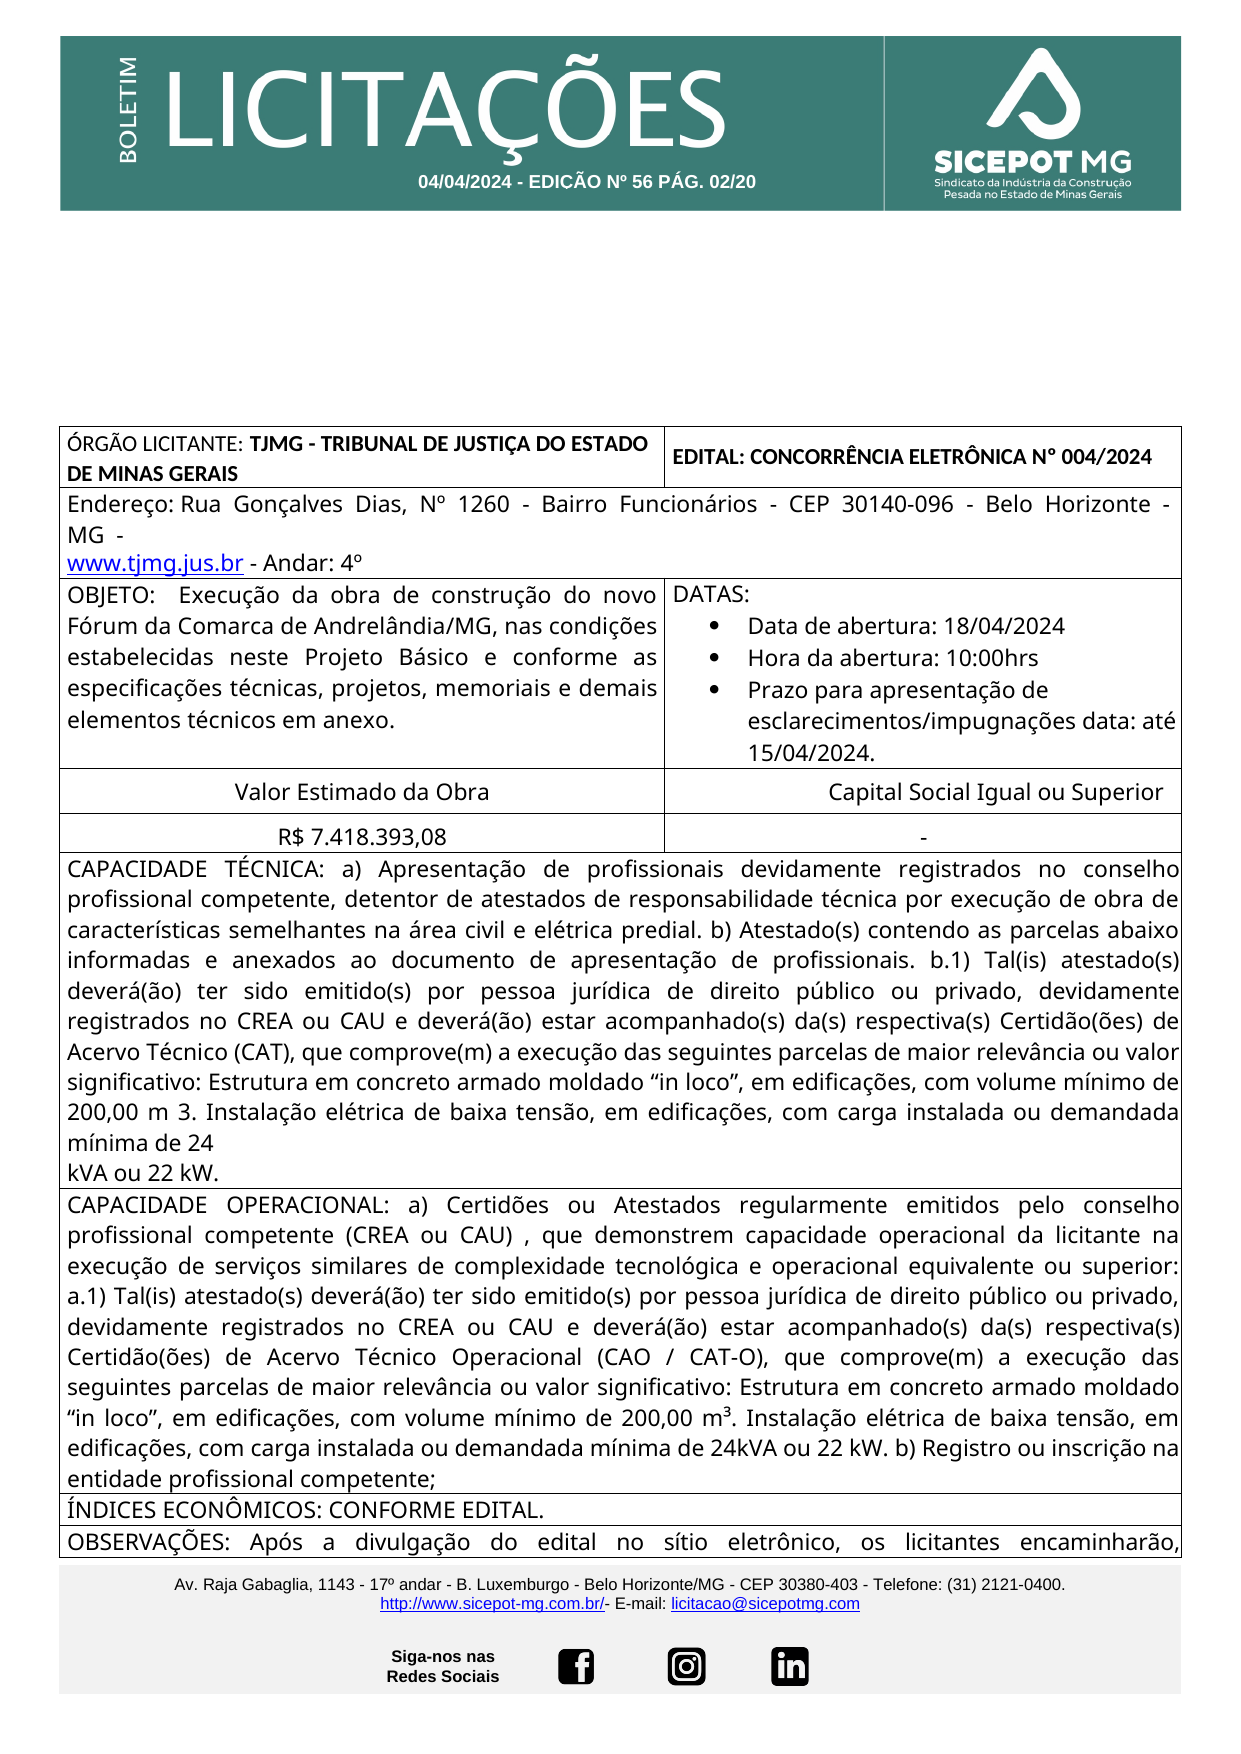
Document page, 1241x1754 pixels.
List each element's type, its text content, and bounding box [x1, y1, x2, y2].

table_header EDITAL: CONCORRÊNCIA ELETRÔNICA Nº 004/2024 [665, 427, 1181, 487]
table_cell DATAS: Data de abertura: 18/04/2024 Hora da abertura: 10:00hrs Prazo para apresentação de esclarecimentos/impugnações data: até 15/04/2024. [665, 579, 1181, 768]
picture [771, 1647, 809, 1686]
table_cell Capital Social Igual ou Superior [665, 769, 1181, 813]
picture [667, 1647, 706, 1686]
table_cell OBJETO: Execução da obra de construção do novo Fórum da Comarca de Andrelândia/MG, nas condições estabelecidas neste Projeto Básico e conforme as especificações técnicas, projetos, memoriais e demais elementos técnicos em anexo. [60, 579, 664, 768]
table_cell Endereço: Rua Gonçalves Dias, Nº 1260 - Bairro Funcionários - CEP 30140-096 - Belo Horizonte - MG - www.tjmg.jus.br - Andar: 4º [60, 488, 1181, 578]
picture [557, 1648, 594, 1685]
table_cell Valor Estimado da Obra [60, 769, 664, 813]
table_cell CAPACIDADE OPERACIONAL: a) Certidões ou Atestados regularmente emitidos pelo conselho profissional competente (CREA ou CAU) , que demonstrem capacidade operacional da licitante na execução de serviços similares de complexidade tecnológica e operacional equivalente ou superior: a.1) Tal(is) atestado(s) deverá(ão) ter sido emitido(s) por pessoa jurídica de direito público ou privado, devidamente registrados no CREA ou CAU e deverá(ão) estar acompanhado(s) da(s) respectiva(s) Certidão(ões) de Acervo Técnico Operacional (CAO / CAT-O), que comprove(m) a execução das seguintes parcelas de maior relevância ou valor significativo: Estrutura em concreto armado moldado “in loco”, em edificações, com volume mínimo de 200,00 m³. Instalação elétrica de baixa tensão, em edificações, com carga instalada ou demandada mínima de 24kVA ou 22 kW. b) Registro ou inscrição na entidade profissional competente; [60, 1189, 1181, 1493]
table_cell CAPACIDADE TÉCNICA: a) Apresentação de profissionais devidamente registrados no conselho profissional competente, detentor de atestados de responsabilidade técnica por execução de obra de características semelhantes na área civil e elétrica predial. b) Atestado(s) contendo as parcelas abaixo informadas e anexados ao documento de apresentação de profissionais. b.1) Tal(is) atestado(s) deverá(ão) ter sido emitido(s) por pessoa jurídica de direito público ou privado, devidamente registrados no CREA ou CAU e deverá(ão) estar acompanhado(s) da(s) respectiva(s) Certidão(ões) de Acervo Técnico (CAT), que comprove(m) a execução das seguintes parcelas de maior relevância ou valor significativo: Estrutura em concreto armado moldado “in loco”, em edificações, com volume mínimo de 200,00 m 3. Instalação elétrica de baixa tensão, em edificações, com carga instalada ou demandada mínima de 24 kVA ou 22 kW. [60, 853, 1181, 1188]
table_header ÓRGÃO LICITANTE: TJMG - TRIBUNAL DE JUSTIÇA DO ESTADO DE MINAS GERAIS [60, 427, 664, 487]
picture [60, 36, 1182, 211]
table_cell R$ 7.418.393,08 [60, 814, 664, 852]
table_cell - [665, 814, 1181, 852]
table_cell ÍNDICES ECONÔMICOS: CONFORME EDITAL. [60, 1494, 1181, 1525]
